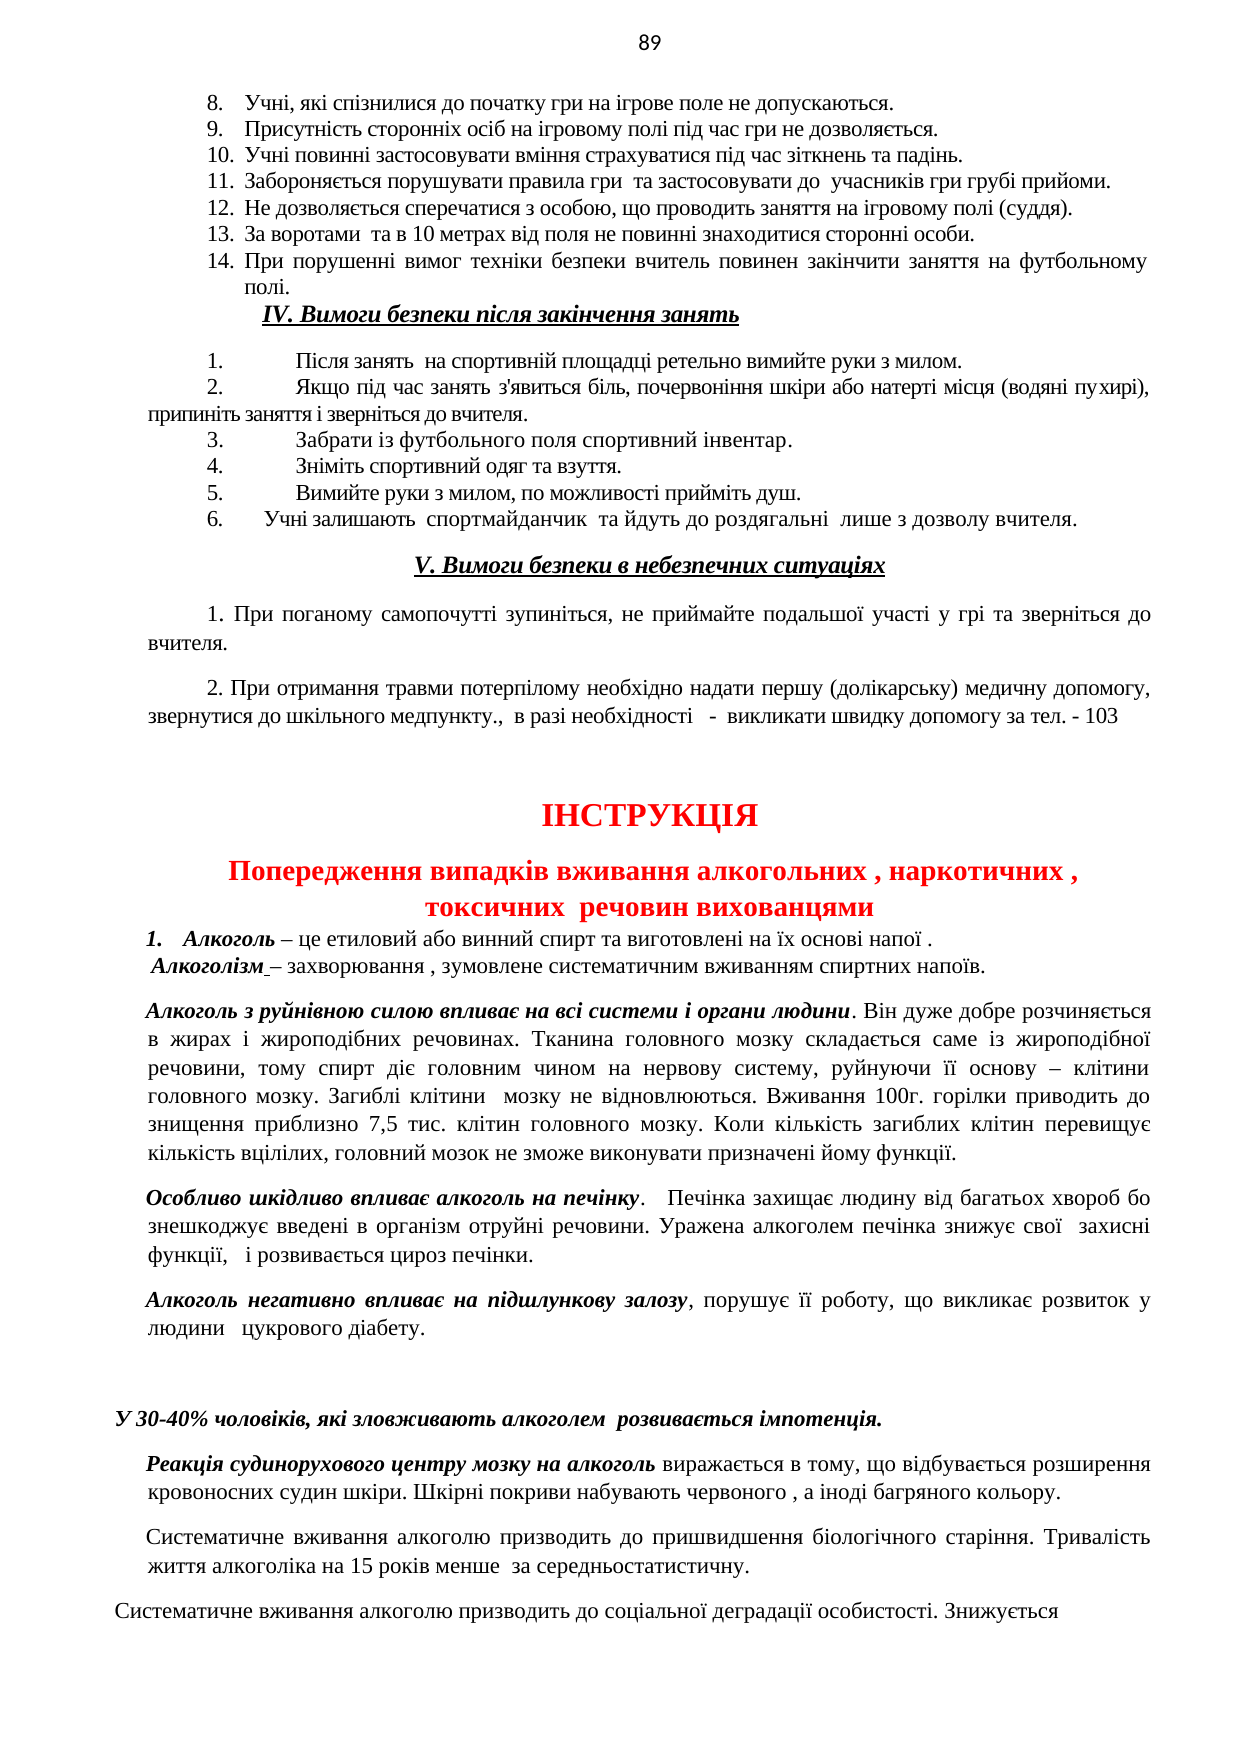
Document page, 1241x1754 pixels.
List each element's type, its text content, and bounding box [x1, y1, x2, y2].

text Реакція судинорухового центру мозку на алкоголь виражається в тому, що відбувається розширення кровоносних судин шкіри. Шкірні покриви набувають червоного , а іноді багряного кольору. [146, 1450, 1152, 1504]
text Алкоголь з руйнівною силою впливає на всі системи і органи людини. Він дуже добре розчиняється в жирах і жироподібних речовинах. Тканина головного мозку складається саме із жироподібної речовини, тому спирт діє головним чином на нервову систему, руйнуючи її основу – клітини головного мозку. Загиблі клітини мозку не відновлюються. Вживання 100г. горілки приводить до знищення приблизно 7,5 тис. клітин головного мозку. Коли кількість загиблих клітин перевищує кількість вцілілих, головний мозок не зможе виконувати призначені йому функції. [146, 997, 1152, 1165]
text токсичних речовин вихованцями [148, 889, 1152, 923]
text Алкоголь негативно впливає на підшлункову залозу, порушує її роботу, що викликає розвиток у людини цукрового діабету. [146, 1286, 1152, 1341]
text У 30-40% чоловіків, які зловживають алкоголем розвивається імпотенція. [114, 1405, 1152, 1431]
text 6. Учні залишають спортмайданчик та йдуть до роздягальні лише з дозволу вчителя. [148, 505, 1149, 532]
list Забрати із футбольного поля спортивний інвентар. [148, 426, 1149, 452]
list Зніміть спортивний одяг та взуття. [148, 452, 1149, 479]
list Не дозволяється сперечатися з особою, що проводить заняття на ігровому полі (суддя). [207, 194, 1148, 220]
text Алкоголізм – захворювання , зумовлене систематичним вживанням спиртних напоїв. [146, 952, 1152, 978]
list За воротами та в 10 метрах від поля не повинні знаходитися сторонні особи. [207, 220, 1148, 247]
list При порушенні вимог техніки безпеки вчитель повинен закінчити заняття на футбольному полі. [207, 247, 1148, 299]
list Алкоголь – це етиловий або винний спирт та виготовлені на їх основі напої . [146, 925, 1152, 952]
list Присутність сторонніх осіб на ігровому полі під час гри не дозволяється. [207, 115, 1148, 141]
text Попередження випадків вживання алкогольних , наркотичних , [148, 853, 1152, 887]
list Якщо під час занять з'явиться біль, почервоніння шкіри або натерті місця (водяні пухирі), припиніть заняття і зверніться до вчителя. [148, 373, 1149, 426]
text Особливо шкідливо впливає алкоголь на печінку. Печінка захищає людину від багатьох хвороб бо знешкоджує введені в організм отруйні речовини. Уражена алкоголем печінка знижує свої захисні функції, і розвивається цироз печінки. [146, 1184, 1152, 1267]
text ІНСТРУКЦІЯ [148, 795, 1152, 833]
list Учні, які спізнилися до початку гри на ігрове поле не допускаються. [207, 88, 1148, 115]
list Після занять на спортивній площадці ретельно вимийте руки з милом. [148, 347, 1149, 373]
text IV. Вимоги безпеки після закінчення занять [262, 299, 1152, 328]
list Учні повинні застосовувати вміння страхуватися під час зіткнень та падінь. [207, 141, 1148, 168]
text 1. При поганому самопочутті зупиніться, не приймайте подальшої участі у грі та зверніться до вчителя. [148, 598, 1152, 655]
text Систематичне вживання алкоголю призводить до пришвидшення біологічного старіння. Тривалість життя алкоголіка на 15 років менше за середньостатистичну. [146, 1523, 1152, 1578]
list Забороняється порушувати правила гри та застосовувати до учасників гри грубі прийоми. [207, 168, 1148, 194]
text 2. При отримання травми потерпілому необхідно надати першу (долікарську) медичну допомогу, звернутися до шкільного медпункту., в разі необхідності - викликати швидку допомогу за тел. - 103 [148, 674, 1152, 729]
list Вимийте руки з милом, по можливості прийміть душ. [148, 479, 1149, 505]
text V. Вимоги безпеки в небезпечних ситуаціях [148, 550, 1152, 579]
text Систематичне вживання алкоголю призводить до соціальної деградації особистості. Знижується [114, 1597, 1152, 1623]
